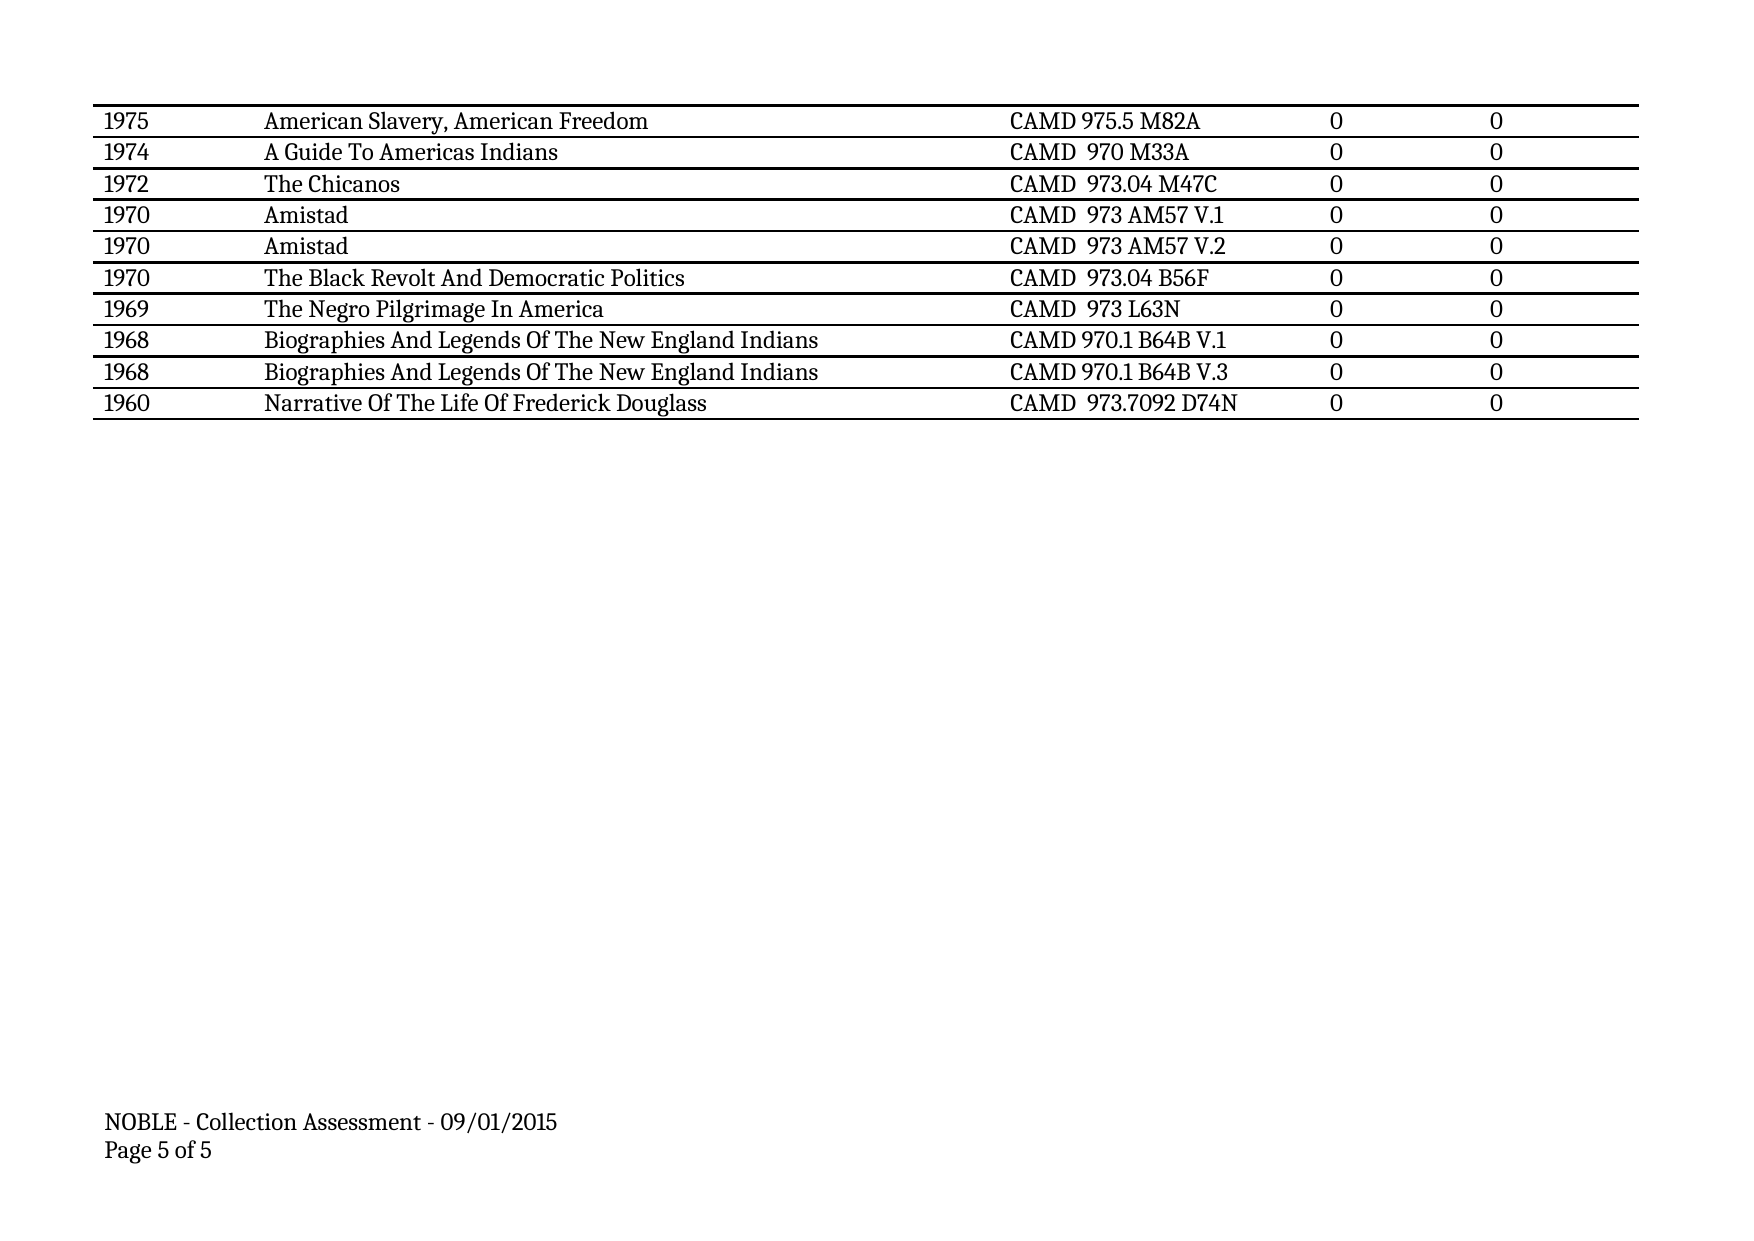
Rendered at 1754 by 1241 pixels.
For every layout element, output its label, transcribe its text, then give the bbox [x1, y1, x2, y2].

table_cell CAMD 973 L63N [999, 295, 1319, 324]
table_cell CAMD 970.1 B64B V.1 [999, 326, 1319, 355]
table_cell 1970 [93, 232, 253, 261]
table_cell CAMD 973.04 M47C [999, 170, 1319, 198]
table_cell Biographies And Legends Of The New England Indians [253, 358, 999, 386]
table_cell CAMD 970 M33A [999, 138, 1319, 167]
table_cell 0 [1479, 107, 1638, 136]
table_cell 0 [1479, 358, 1638, 386]
table_cell CAMD 975.5 M82A [999, 107, 1319, 136]
table_cell American Slavery, American Freedom [253, 107, 999, 136]
table_cell 0 [1319, 201, 1478, 229]
table_cell 0 [1319, 358, 1478, 386]
table_cell Biographies And Legends Of The New England Indians [253, 326, 999, 355]
table_cell 0 [1479, 264, 1638, 292]
table_cell 0 [1319, 232, 1478, 261]
table_cell 1960 [93, 389, 253, 418]
table_cell The Black Revolt And Democratic Politics [253, 264, 999, 292]
table_cell 1970 [93, 264, 253, 292]
table_cell 0 [1479, 138, 1638, 167]
table_cell 0 [1479, 232, 1638, 261]
table_cell 0 [1319, 107, 1478, 136]
table_cell CAMD 970.1 B64B V.3 [999, 358, 1319, 386]
table_cell 0 [1479, 295, 1638, 324]
table_cell 0 [1319, 138, 1478, 167]
table_cell CAMD 973.04 B56F [999, 264, 1319, 292]
table_cell The Negro Pilgrimage In America [253, 295, 999, 324]
table_cell 1972 [93, 170, 253, 198]
table_cell 1974 [93, 138, 253, 167]
table_cell A Guide To Americas Indians [253, 138, 999, 167]
table_cell 1968 [93, 358, 253, 386]
table_cell 0 [1479, 170, 1638, 198]
table_cell 0 [1479, 326, 1638, 355]
table_cell 0 [1479, 201, 1638, 229]
table_cell Amistad [253, 232, 999, 261]
table_cell CAMD 973.7092 D74N [999, 389, 1319, 418]
table_cell CAMD 973 AM57 V.1 [999, 201, 1319, 229]
table_cell 1975 [93, 107, 253, 136]
table_cell 0 [1319, 389, 1478, 418]
table_cell 1968 [93, 326, 253, 355]
table_cell The Chicanos [253, 170, 999, 198]
table_cell 0 [1319, 295, 1478, 324]
table_cell 1970 [93, 201, 253, 229]
table_cell Amistad [253, 201, 999, 229]
table_cell 0 [1479, 389, 1638, 418]
table_cell Narrative Of The Life Of Frederick Douglass [253, 389, 999, 418]
table_cell 0 [1319, 326, 1478, 355]
table_cell 0 [1319, 264, 1478, 292]
table_cell 1969 [93, 295, 253, 324]
table_cell CAMD 973 AM57 V.2 [999, 232, 1319, 261]
table_cell 0 [1319, 170, 1478, 198]
